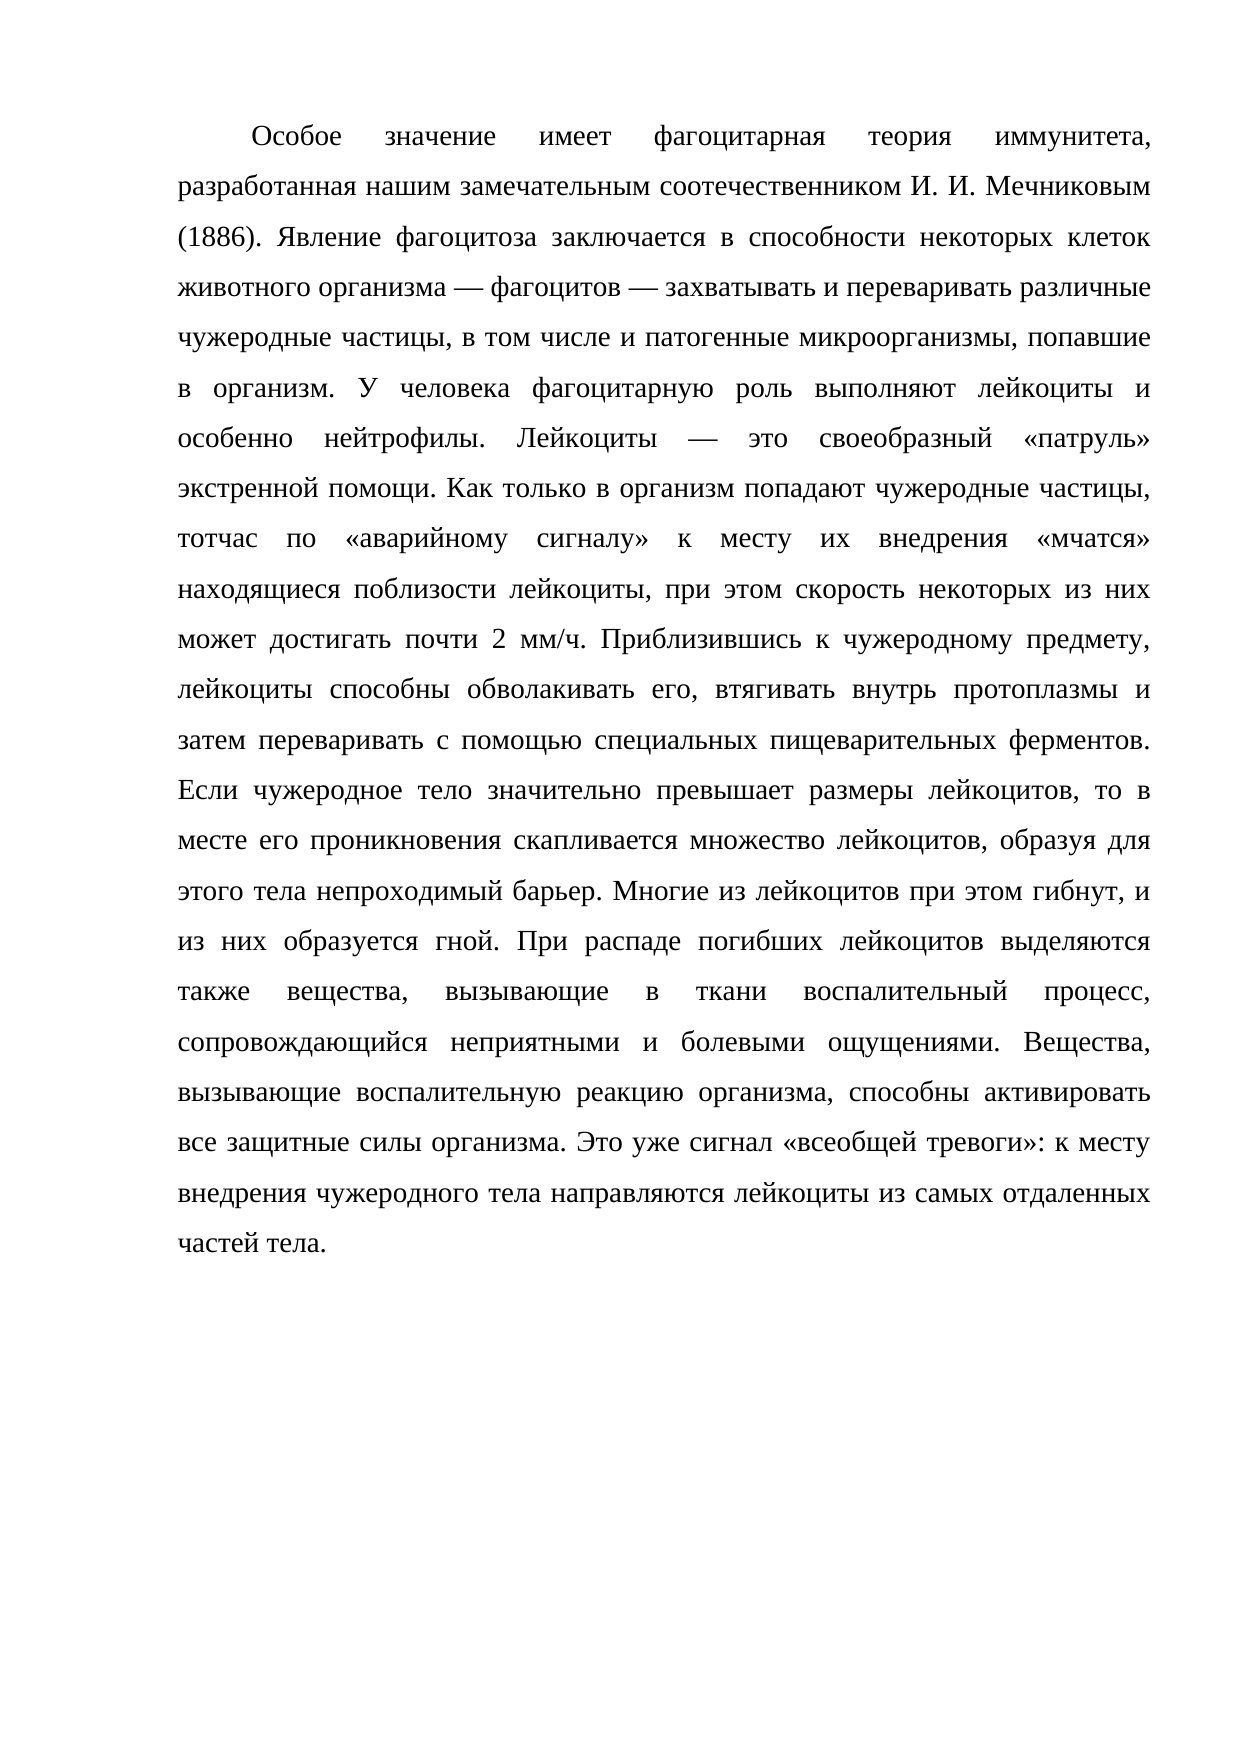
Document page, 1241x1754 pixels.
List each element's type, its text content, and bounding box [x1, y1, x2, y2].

text Особое значение имеет фагоцитарная теория иммунитета, разработанная нашим замечательным соотечественником И. И. Мечниковым (1886). Явление фагоцитоза заключается в способности некоторых клеток животного организма — фагоцитов — захватывать и переваривать различные чужеродные частицы, в том числе и патогенные микроорганизмы, попавшие в организм. У человека фагоцитарную роль выполняют лейкоциты и особенно нейтрофилы. Лейкоциты — это своеобразный «патруль» экстренной помощи. Как только в организм попадают чужеродные частицы, тотчас по «аварийному сигналу» к месту их внедрения «мчатся» находящиеся поблизости лейкоциты, при этом скорость некоторых из них может достигать почти 2 мм/ч. Приблизившись к чужеродному предмету, лейкоциты способны обволакивать его, втягивать внутрь протоплазмы и затем переваривать с помощью специальных пищеварительных ферментов. Если чужеродное тело значительно превышает размеры лейкоцитов, то в месте его проникновения скапливается множество лейкоцитов, образуя для этого тела непроходимый барьер. Многие из лейкоцитов при этом гибнут, и из них образуется гной. При распаде погибших лейкоцитов выделяются также вещества, вызывающие в ткани воспалительный процесс, сопровождающийся неприятными и болевыми ощущениями. Вещества, вызывающие воспалительную реакцию организма, способны активировать все защитные силы организма. Это уже сигнал «всеобщей тревоги»: к месту внедрения чужеродного тела направляются лейкоциты из самых отдаленных частей тела. [177, 118, 1152, 1258]
